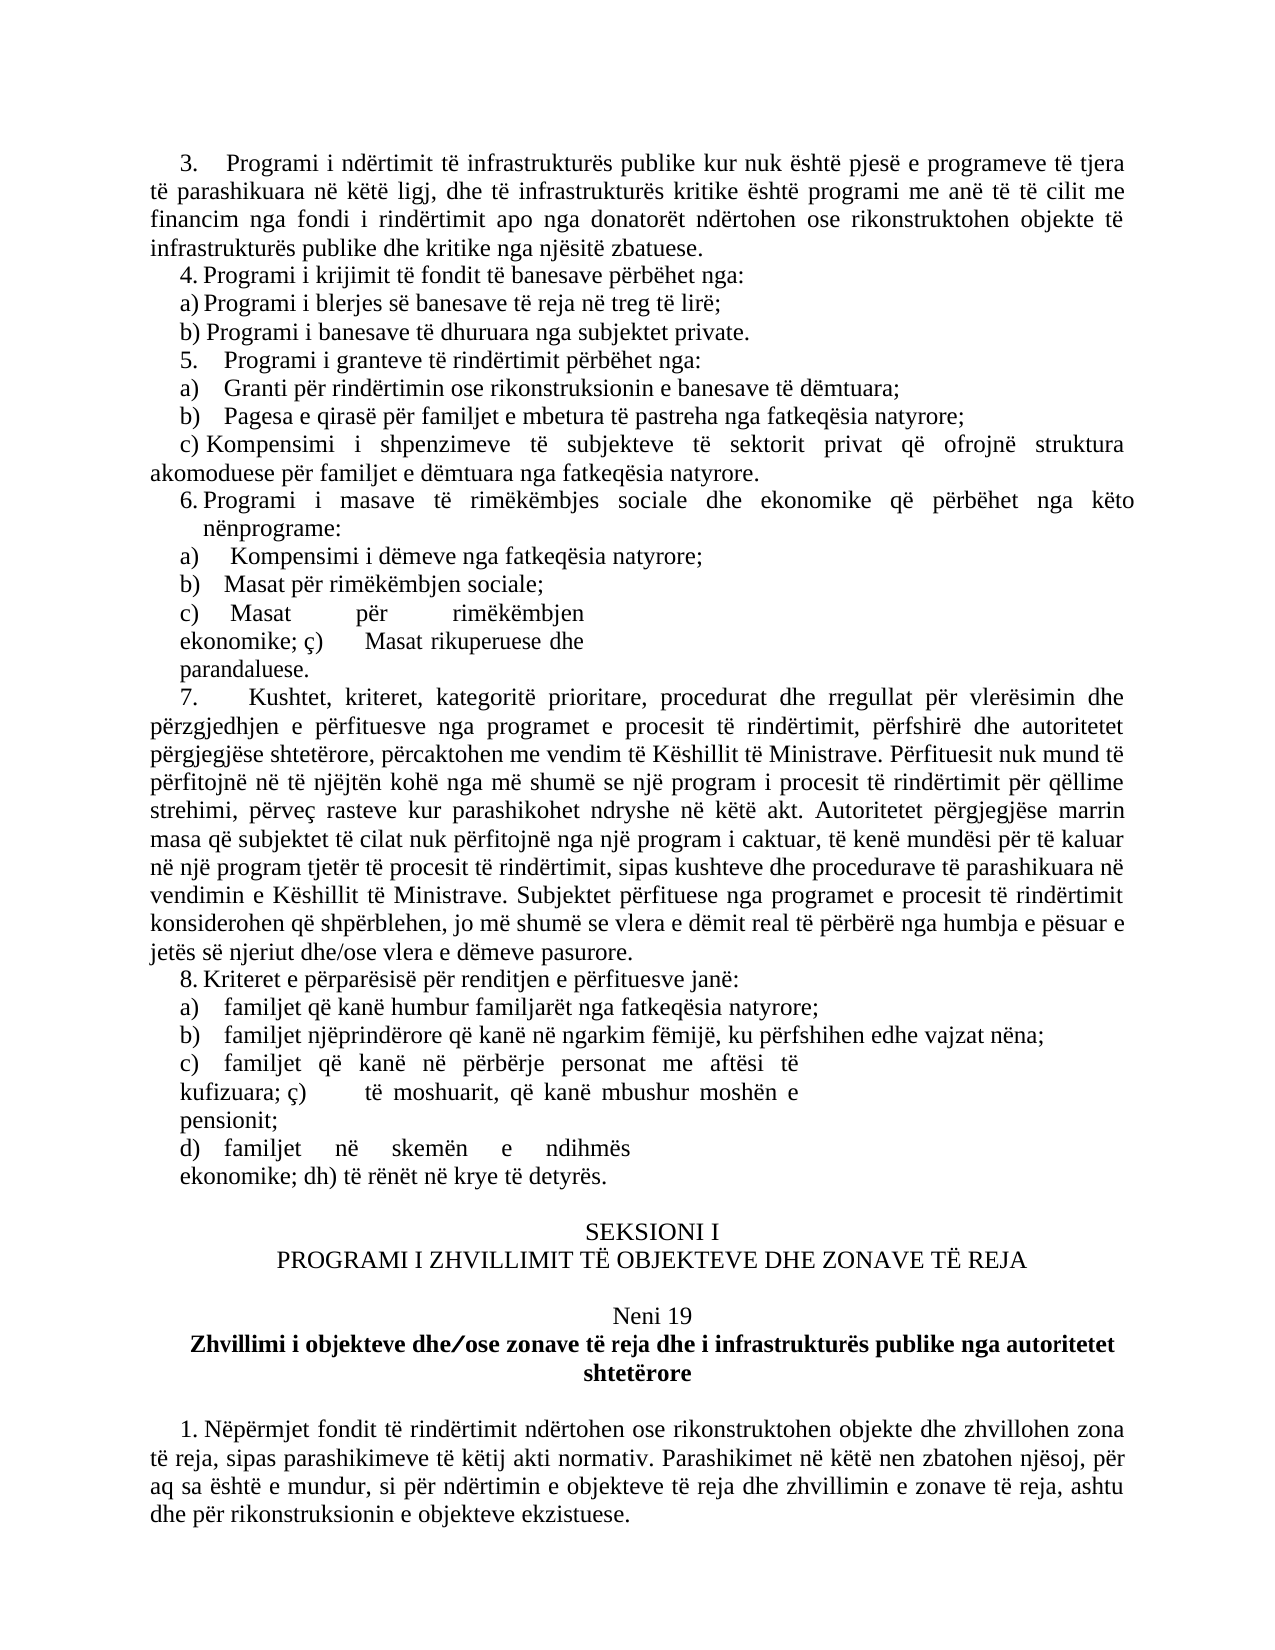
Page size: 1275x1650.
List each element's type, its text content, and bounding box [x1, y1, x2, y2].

list Programi i masave të rimëkëmbjes sociale dhe ekonomike që përbëhet nga këto nënprograme: [179, 486, 1135, 542]
list Kompensimi i shpenzimeve të subjekteve të sektorit privat që ofrojnë struktura akomoduese për familjet e dëmtuara nga fatkeqësia natyrore. [150, 430, 1124, 486]
list Pagesa e qirasë për familjet e mbetura të pastreha nga fatkeqësia natyrore; [179, 402, 1135, 430]
list Programi i blerjes së banesave të reja në treg të lirë; [179, 289, 1135, 317]
list Programi i granteve të rindërtimit përbëhet nga: [179, 346, 1135, 374]
list Programi i ndërtimit të infrastrukturës publike kur nuk është pjesë e programeve të tjera të parashikuara në këtë ligj, dhe të infrastrukturës kritike është programi me anë të të cilit me financim nga fondi i rindërtimit apo nga donatorët ndërtohen ose rikonstruktohen objekte të infrastrukturës publike dhe kritike nga njësitë zbatuese. [150, 149, 1124, 261]
list Granti për rindërtimin ose rikonstruksionin e banesave të dëmtuara; [179, 374, 1135, 402]
list Kushtet, kriteret, kategoritë prioritare, procedurat dhe rregullat për vlerësimin dhe përzgjedhjen e përfituesve nga programet e procesit të rindërtimit, përfshirë dhe autoritetet përgjegjëse shtetërore, përcaktohen me vendim të Këshillit të Ministrave. Përfituesit nuk mund të përfitojnë në të njëjtën kohë nga më shumë se një program i procesit të rindërtimit për qëllime strehimi, përveç rasteve kur parashikohet ndryshe në këtë akt. Autoritetet përgjegjëse marrin masa që subjektet të cilat nuk përfitojnë nga një program i caktuar, të kenë mundësi për të kaluar në një program tjetër të procesit të rindërtimit, sipas kushteve dhe procedurave të parashikuara në vendimin e Këshillit të Ministrave. Subjektet përfituese nga programet e procesit të rindërtimit konsiderohen që shpërblehen, jo më shumë se vlera e dëmit real të përbërë nga humbja e pësuar e jetës së njeriut dhe/ose vlera e dëmeve pasurore. [150, 683, 1125, 965]
list familjet që kanë humbur familjarët nga fatkeqësia natyrore; [179, 993, 1135, 1021]
list Programi i krijimit të fondit të banesave përbëhet nga: [179, 261, 1135, 289]
text SEKSIONI I [539, 1218, 765, 1246]
list familjet njëprindërore që kanë në ngarkim fëmijë, ku përfshihen edhe vajzat nëna; [179, 1021, 1135, 1049]
list Programi i banesave të dhuruara nga subjektet private. [179, 317, 1135, 346]
list Kriteret e përparësisë për renditjen e përfituesve janë: [179, 965, 1135, 993]
subtitle Zhvillimi i objekteve dhe/ose zonave të reja dhe i infrastrukturës publike nga autoritetet [188, 1330, 1116, 1358]
text shtetërore [510, 1358, 765, 1387]
list Masat për rimëkëmbjen sociale; [179, 570, 1135, 598]
list Masat për rimëkëmbjen ekonomike; ç) Masat rikuperuese dhe parandaluese. [179, 599, 584, 683]
list familjet në skemën e ndihmës ekonomike; dh) të rënët në krye të detyrës. [179, 1134, 630, 1190]
list familjet që kanë në përbërje personat me aftësi të kufizuara; ç) të moshuarit, që kanë mbushur moshën e pensionit; [179, 1049, 799, 1134]
list Kompensimi i dëmeve nga fatkeqësia natyrore; [179, 542, 1135, 570]
list Nëpërmjet fondit të rindërtimit ndërtohen ose rikonstruktohen objekte dhe zhvillohen zona të reja, sipas parashikimeve të këtij akti normativ. Parashikimet në këtë nen zbatohen njësoj, për aq sa është e mundur, si për ndërtimin e objekteve të reja dhe zhvillimin e zonave të reja, ashtu dhe për rikonstruksionin e objekteve ekzistuese. [150, 1415, 1125, 1528]
text Neni 19 [539, 1302, 765, 1330]
text PROGRAMI I ZHVILLIMIT TË OBJEKTEVE DHE ZONAVE TË REJA [188, 1246, 1116, 1274]
